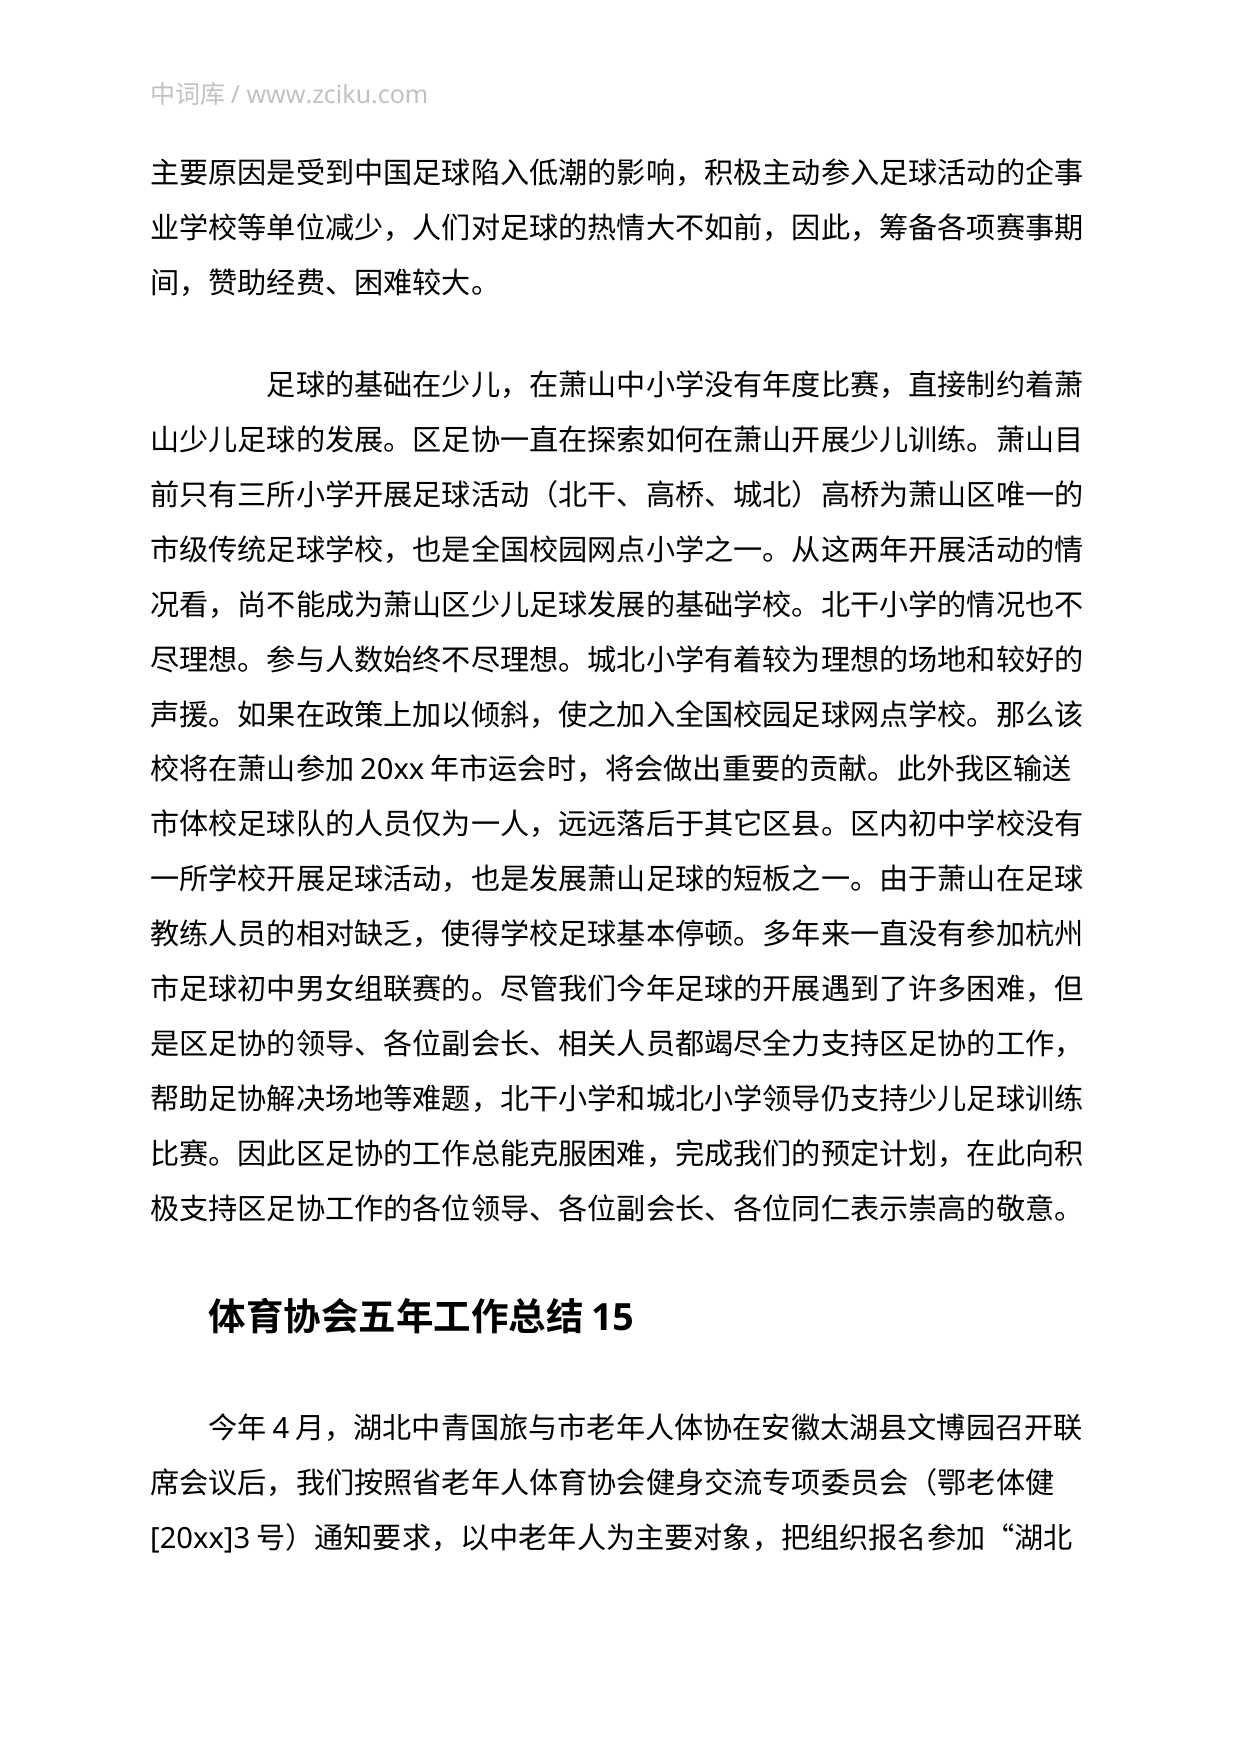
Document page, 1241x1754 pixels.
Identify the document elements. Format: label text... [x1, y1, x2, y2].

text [150, 1404, 1090, 1557]
text 体育协会五年工作总结15 [150, 1287, 1090, 1341]
text 足球的基础在少儿，在萧山中小学没有年度比赛，直接制约着萧山少儿足球的发展。区足协一直在探索如何在萧山开展少儿训练。萧山目前只有三所小学开展足球活动（北干、高桥、城北）高桥为萧山区唯一的市级传统足球学校，也是全国校园网点小学之一。从这两年开展活动的情况看，尚不能成为萧山区少儿足球发展的基础学校。北干小学的情况也不尽理想。参与人数始终不尽理想。城北小学有着较为理想的场地和较好的声援。如果在政策上加以倾斜，使之加入全国校园足球网点学校。那么该校将在萧山参加20xx年市运会时，将会做出重要的贡献。此外我区输送市体校足球队的人员仅为一人，远远落后于其它区县。区内初中学校没有一所学校开展足球活动，也是发展萧山足球的短板之一。由于萧山在足球教练人员的相对缺乏，使得学校足球基本停顿。多年来一直没有参加杭州市足球初中男女组联赛的。尽管我们今年足球的开展遇到了许多困难，但是区足协的领导、各位副会长、相关人员都竭尽全力支持区足协的工作，帮助足协解决场地等难题，北干小学和城北小学领导仍支持少儿足球训练比赛。因此区足协的工作总能克服困难，完成我们的预定计划，在此向积极支持区足协工作的各位领导、各位副会长、各位同仁表示崇高的敬意。 [150, 362, 1090, 1227]
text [150, 150, 1090, 302]
